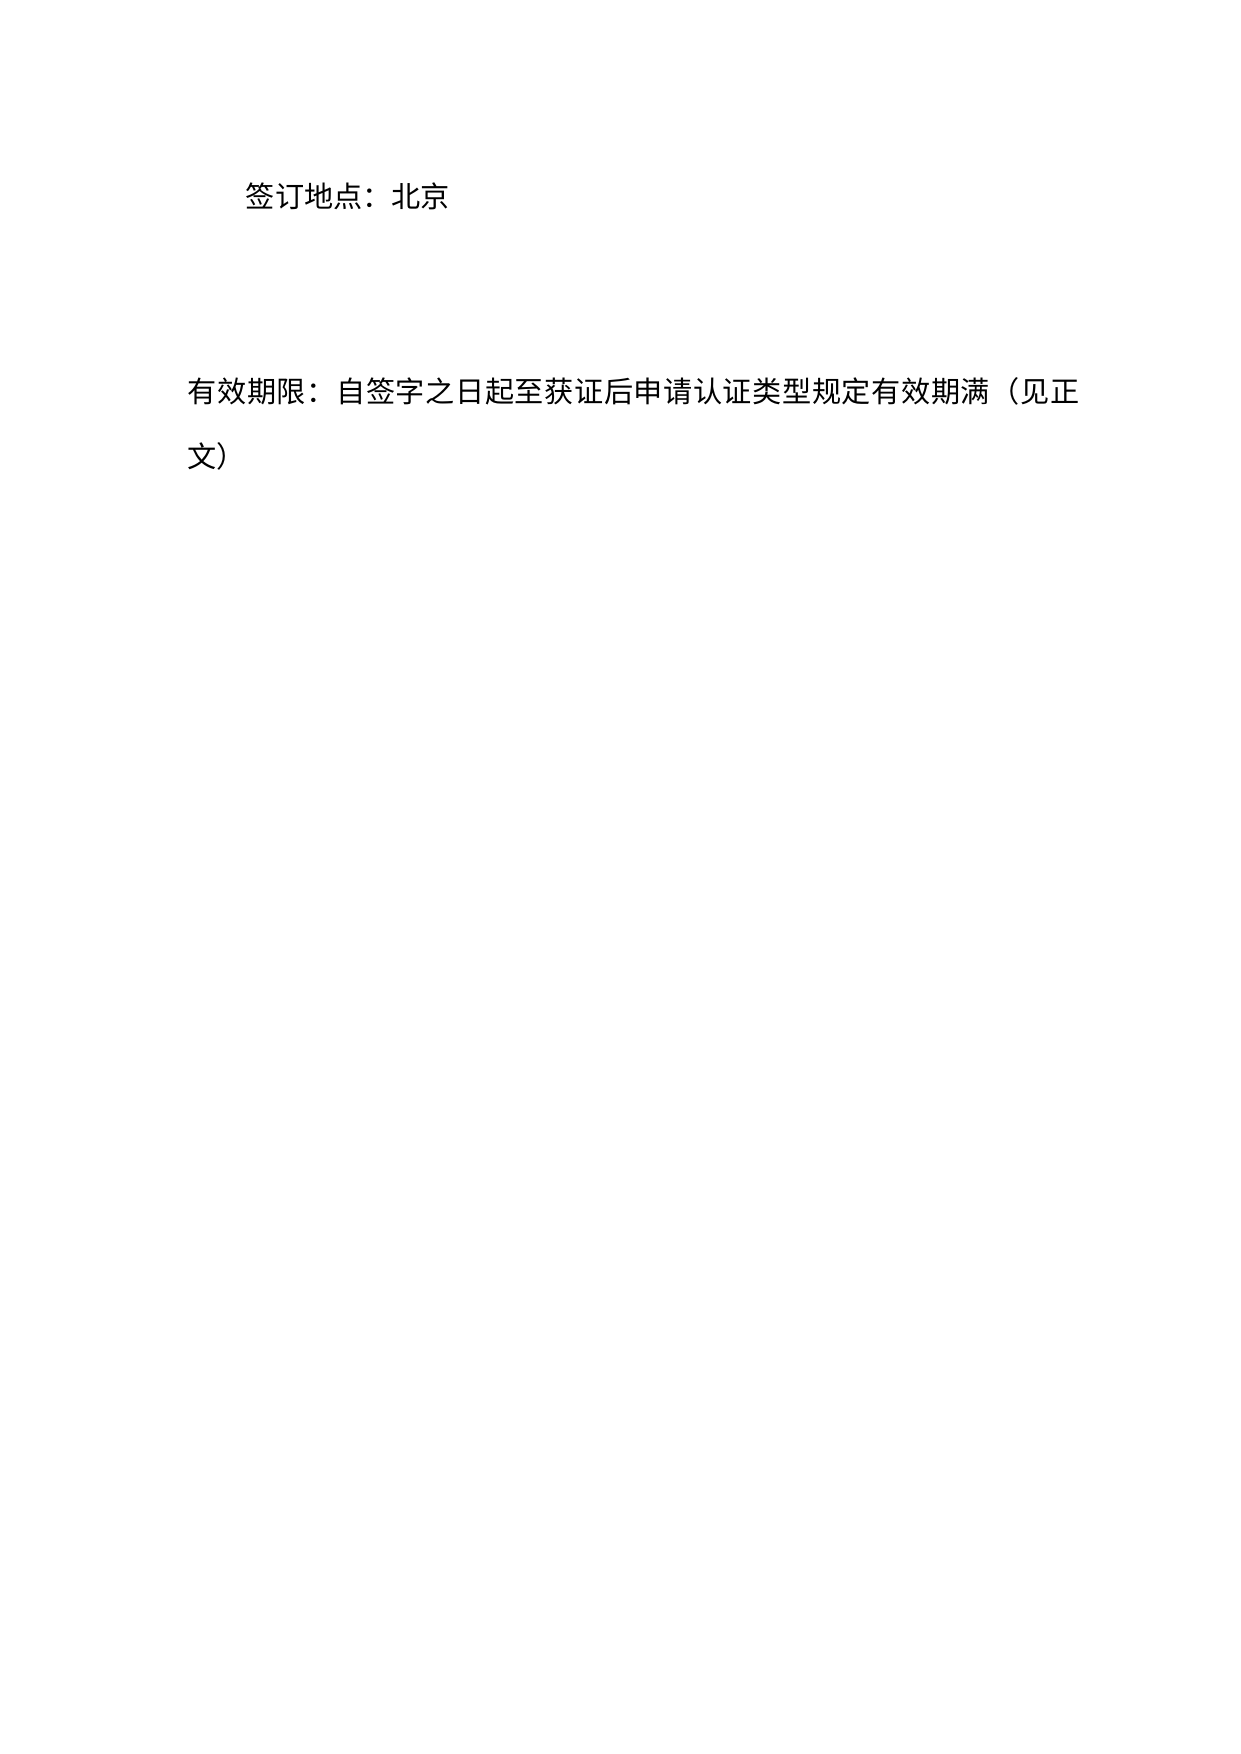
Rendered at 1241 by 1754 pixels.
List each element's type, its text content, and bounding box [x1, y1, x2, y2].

text 有效期限：自签字之日起至获证后申请认证类型规定有效期满（见正文） [187, 357, 1083, 487]
text 签订地点：北京 [187, 162, 1083, 227]
